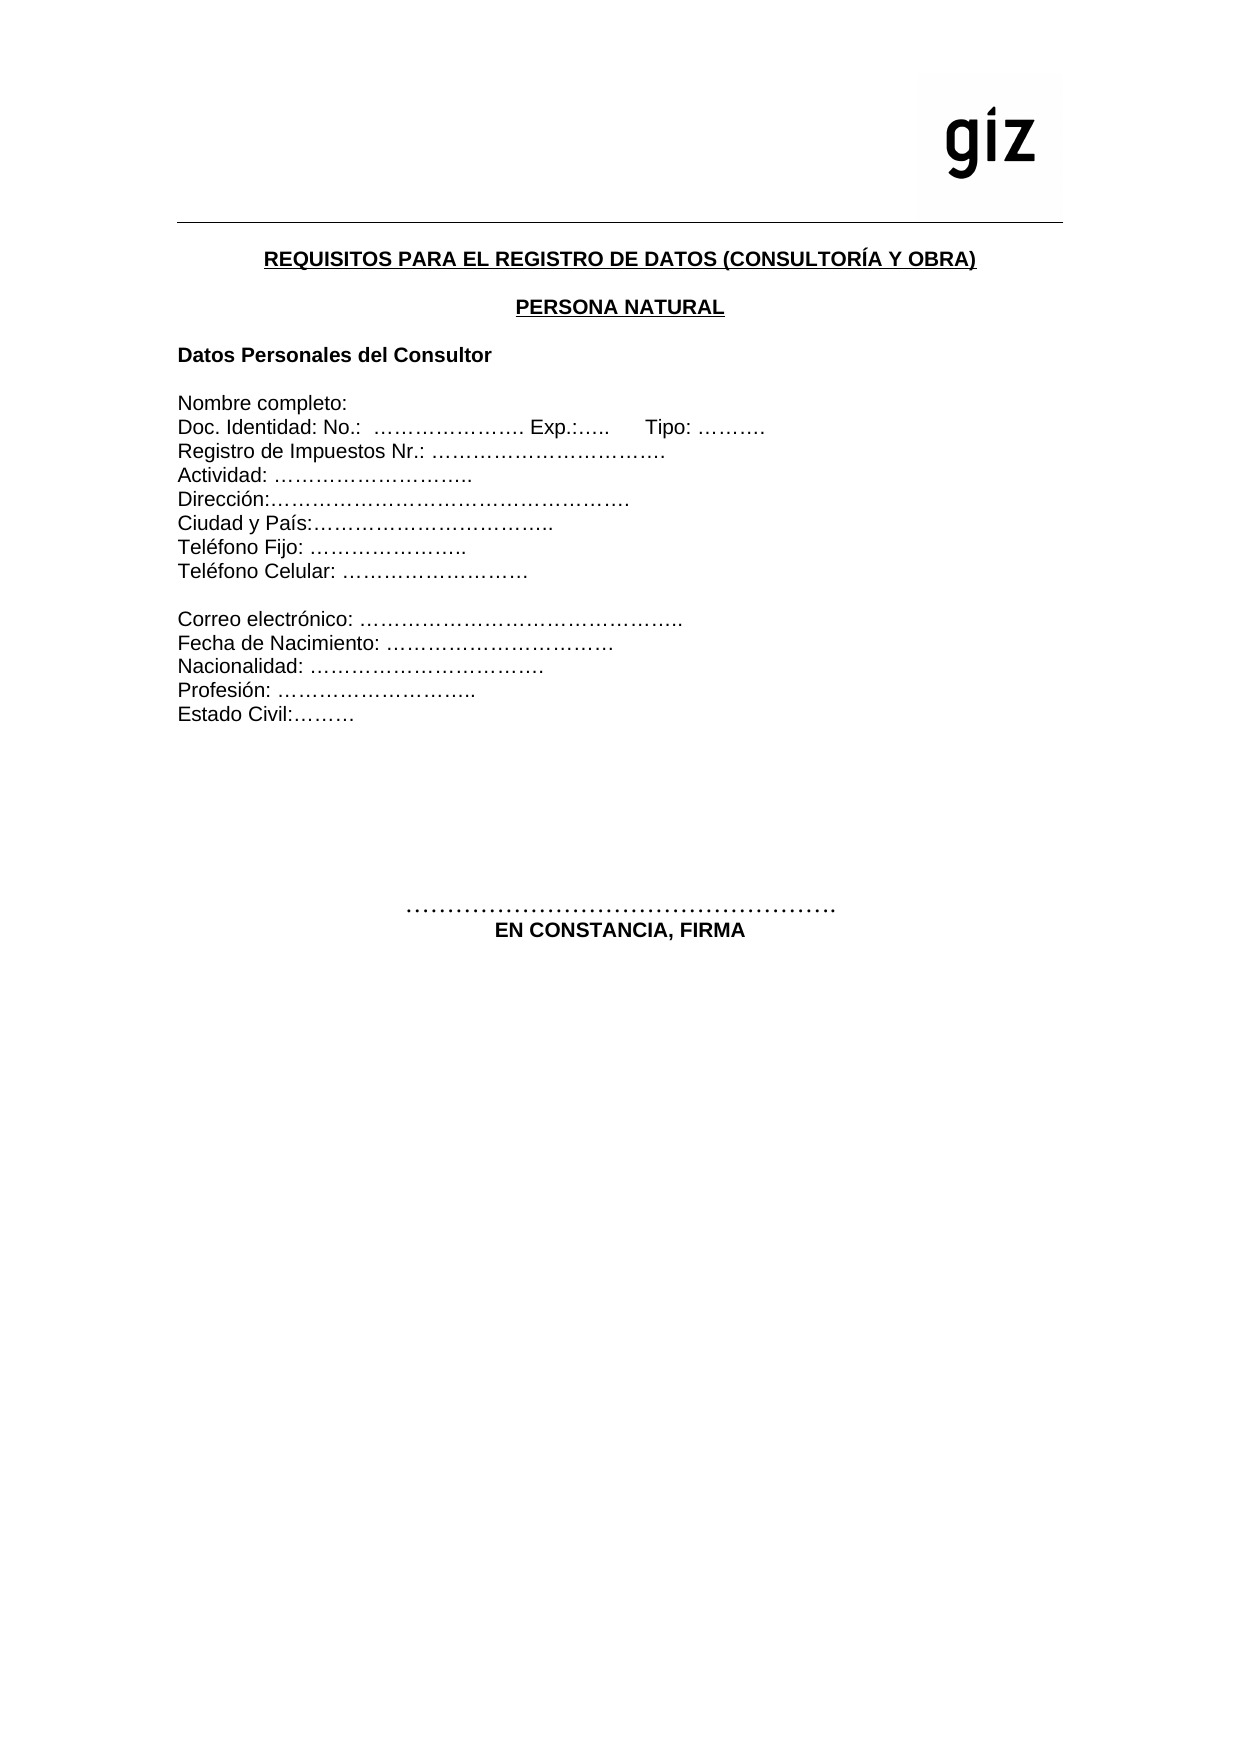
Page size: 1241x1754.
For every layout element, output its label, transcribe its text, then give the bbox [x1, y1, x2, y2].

text Datos Personales del Consultor [177, 343, 1063, 367]
text Profesión: ……………………….. [177, 678, 1063, 702]
text Dirección:……………………………………………. [177, 487, 1063, 511]
text Nombre completo: [177, 391, 1063, 415]
text Estado Civil:……… [177, 702, 1063, 726]
text Actividad: ……………………….. [177, 463, 1063, 487]
text PERSONA NATURAL [177, 295, 1063, 319]
text REQUISITOS PARA EL REGISTRO DE DATOS (CONSULTORÍA Y OBRA) [177, 247, 1063, 271]
text Ciudad y País:…………………………….. [177, 511, 1063, 534]
text Teléfono Fijo: ………………….. [177, 534, 1063, 558]
text Fecha de Nacimiento: …………………………… [177, 630, 1063, 654]
text Nacionalidad: ……………………………. [177, 654, 1063, 678]
text Correo electrónico: ……………………………………….. [177, 606, 1063, 630]
text Doc. Identidad: No.: …………………. Exp.:….. Tipo: ………. [177, 415, 1063, 439]
text Teléfono Celular: ……………………… [177, 558, 1063, 582]
picture [917, 73, 1064, 220]
text ……………………………………………. [177, 889, 1063, 918]
text EN CONSTANCIA, FIRMA [177, 918, 1063, 942]
text Registro de Impuestos Nr.: ……………………………. [177, 439, 1063, 463]
